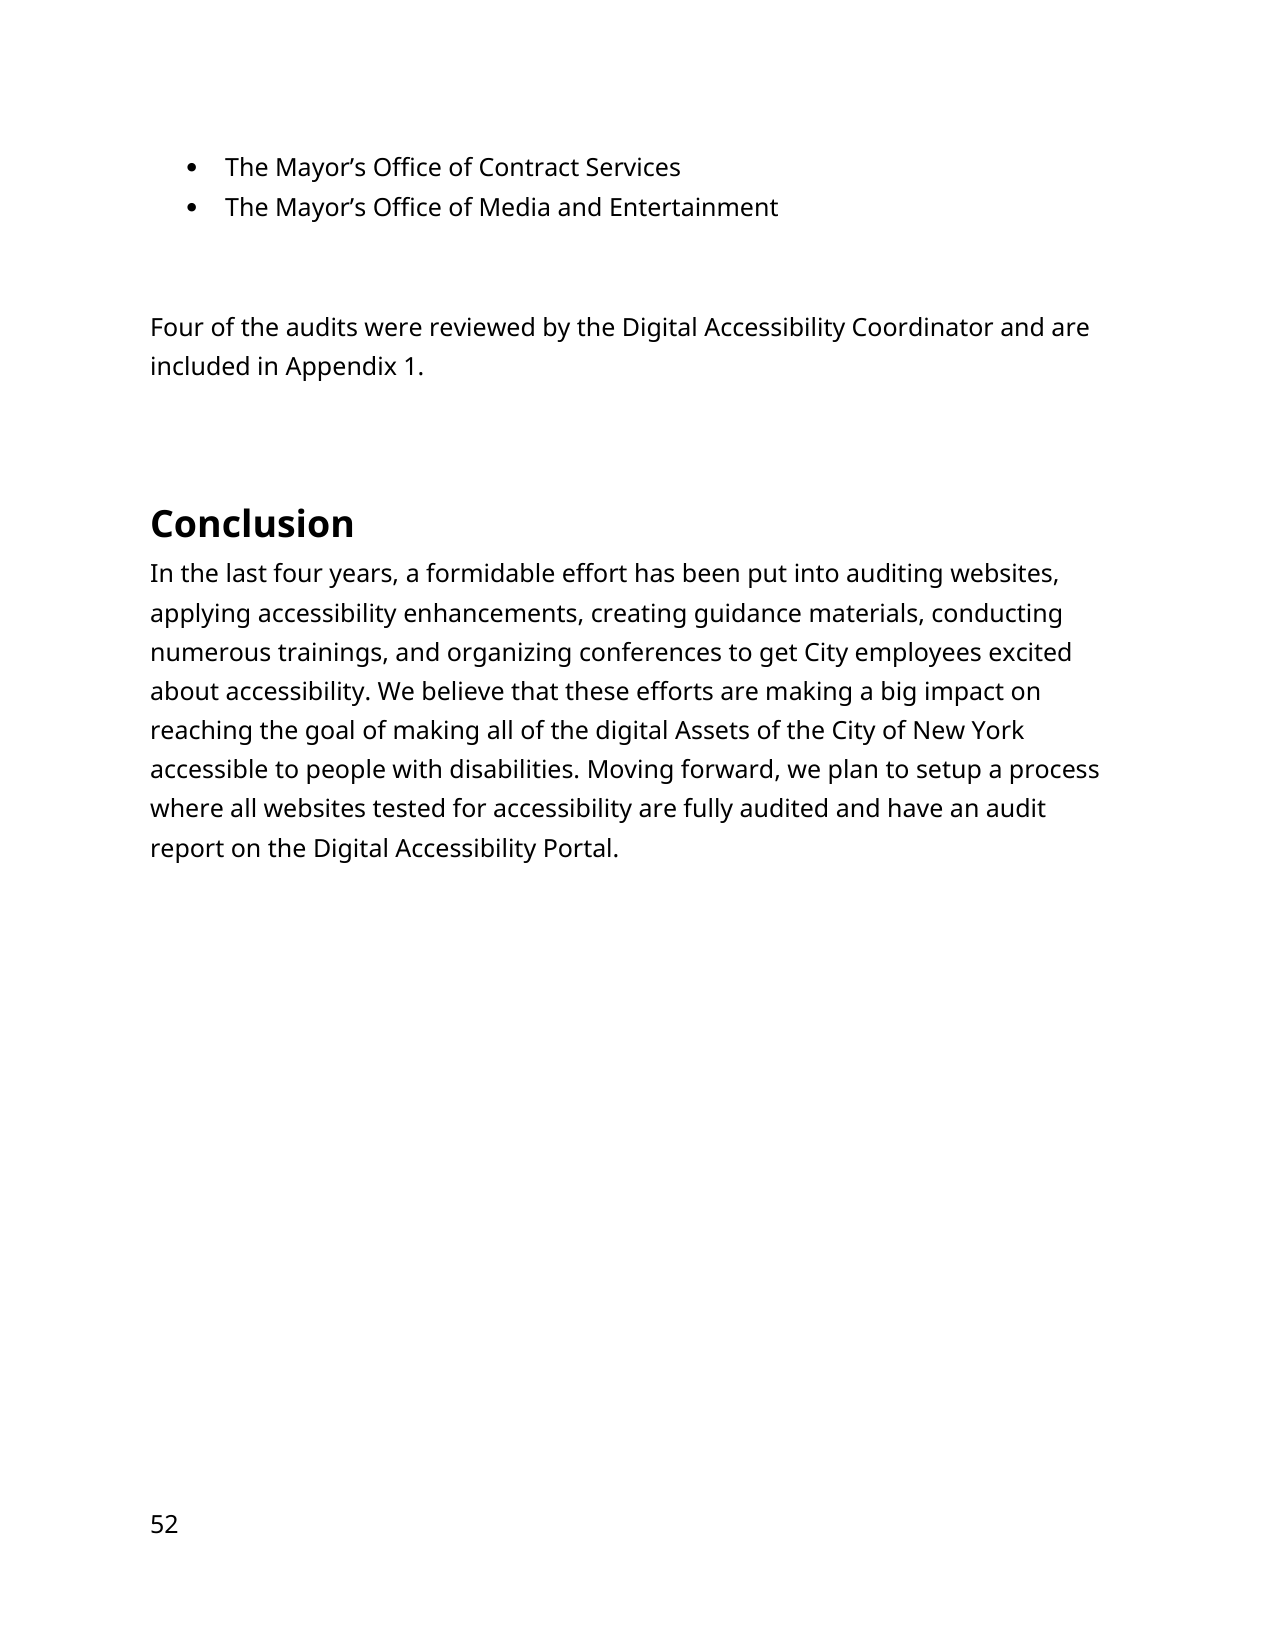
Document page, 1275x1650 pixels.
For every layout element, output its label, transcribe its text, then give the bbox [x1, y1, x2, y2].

text In the last four years, a formidable effort has been put into auditing websites, applying accessibility enhancements, creating guidance materials, conducting numerous trainings, and organizing conferences to get City employees excited about accessibility. We believe that these efforts are making a big impact on reaching the goal of making all of the digital Assets of the City of New York accessible to people with disabilities. Moving forward, we plan to setup a process where all websites tested for accessibility are fully audited and have an audit report on the Digital Accessibility Portal. [150, 556, 1125, 864]
subtitle Conclusion [150, 497, 1125, 548]
text Four of the audits were reviewed by the Digital Accessibility Coordinator and are included in Appendix 1. [150, 309, 1125, 382]
list The Mayor’s Office of Media and Entertainment [187, 189, 1125, 223]
list The Mayor’s Office of Contract Services [187, 150, 1125, 184]
